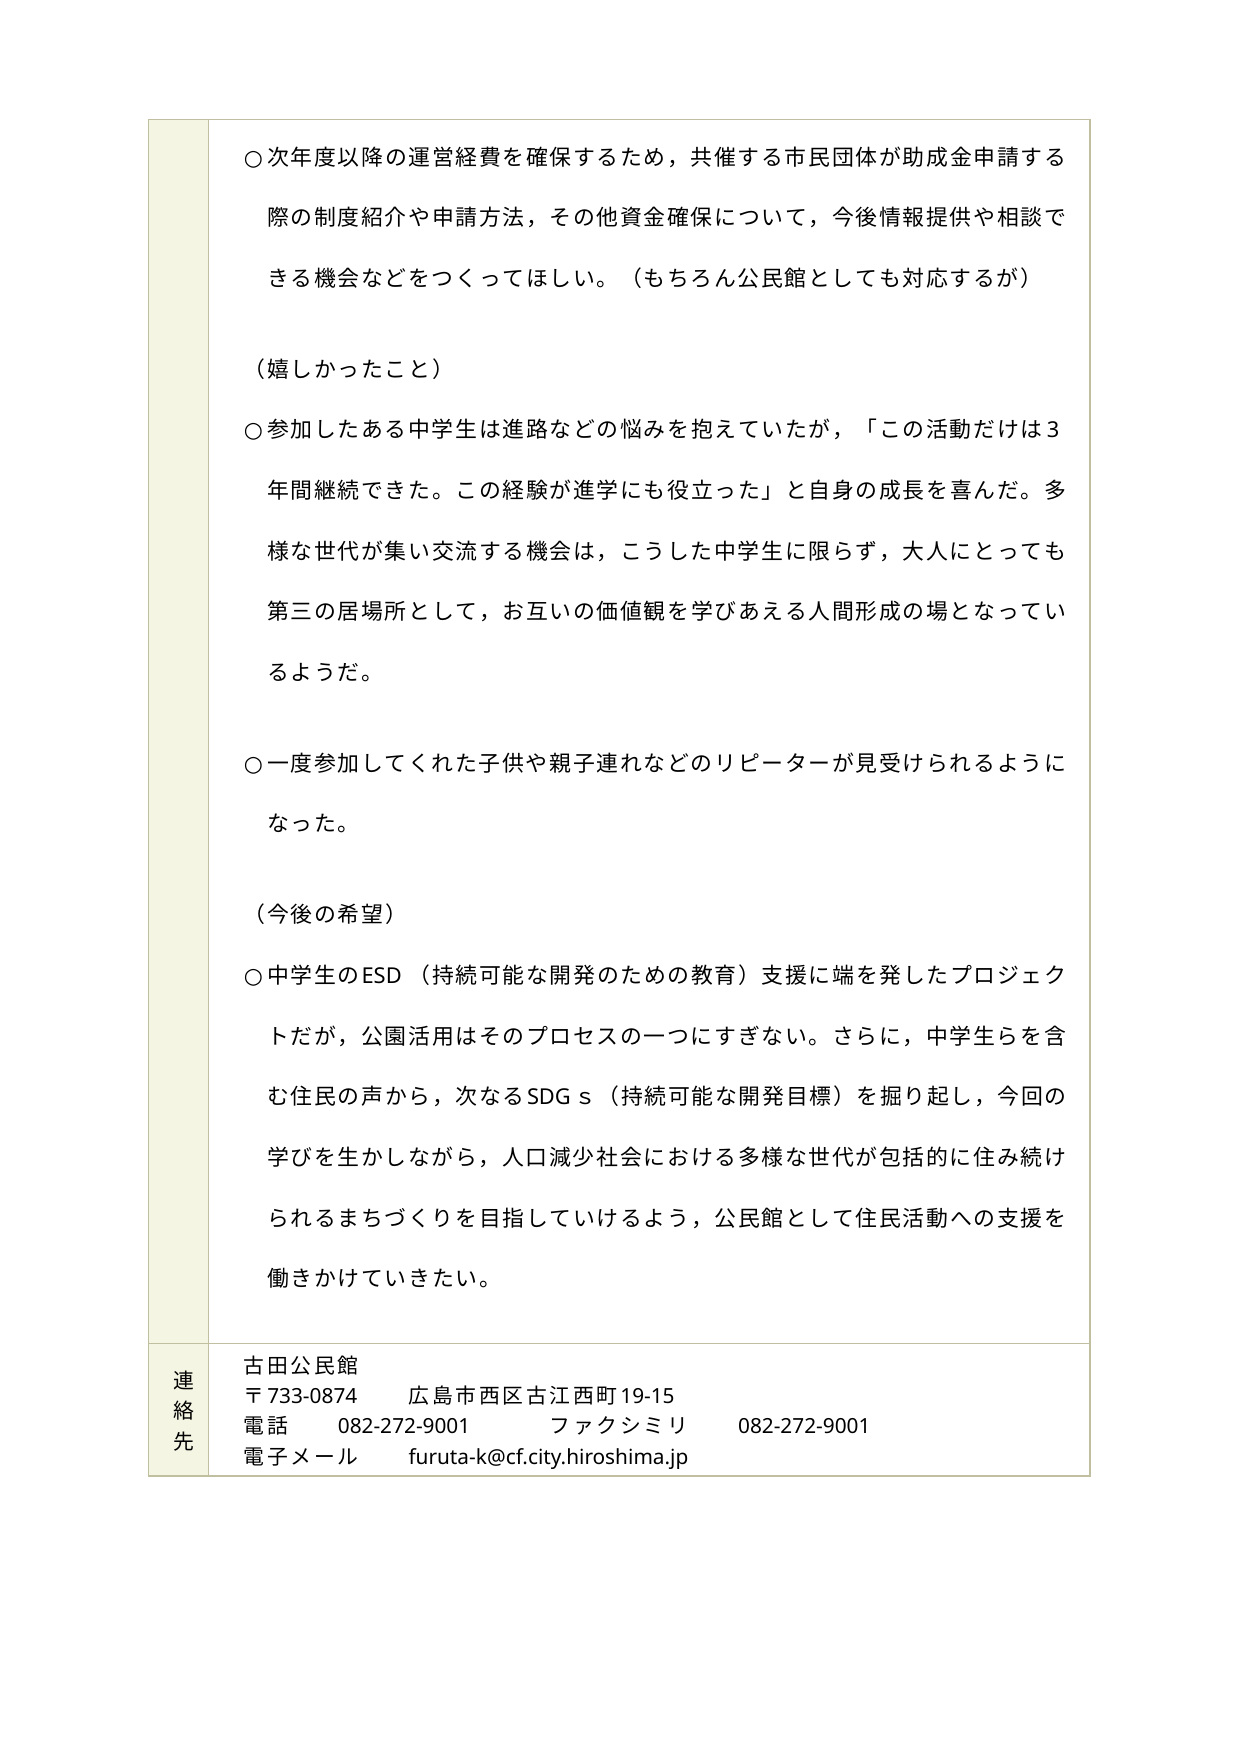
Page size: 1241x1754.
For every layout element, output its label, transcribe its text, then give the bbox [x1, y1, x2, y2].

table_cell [209, 120, 1089, 1343]
table_cell 成果と課題 [149, 120, 208, 1343]
table_cell 連絡先 [149, 1344, 208, 1475]
table_cell 古田公民館 〒733-0874 広島市西区古江西町19-15 電話 082-272-9001 ファクシミリ 082-272-9001 電子メール furuta-k@cf.city.hiroshima.jp [209, 1344, 1089, 1475]
